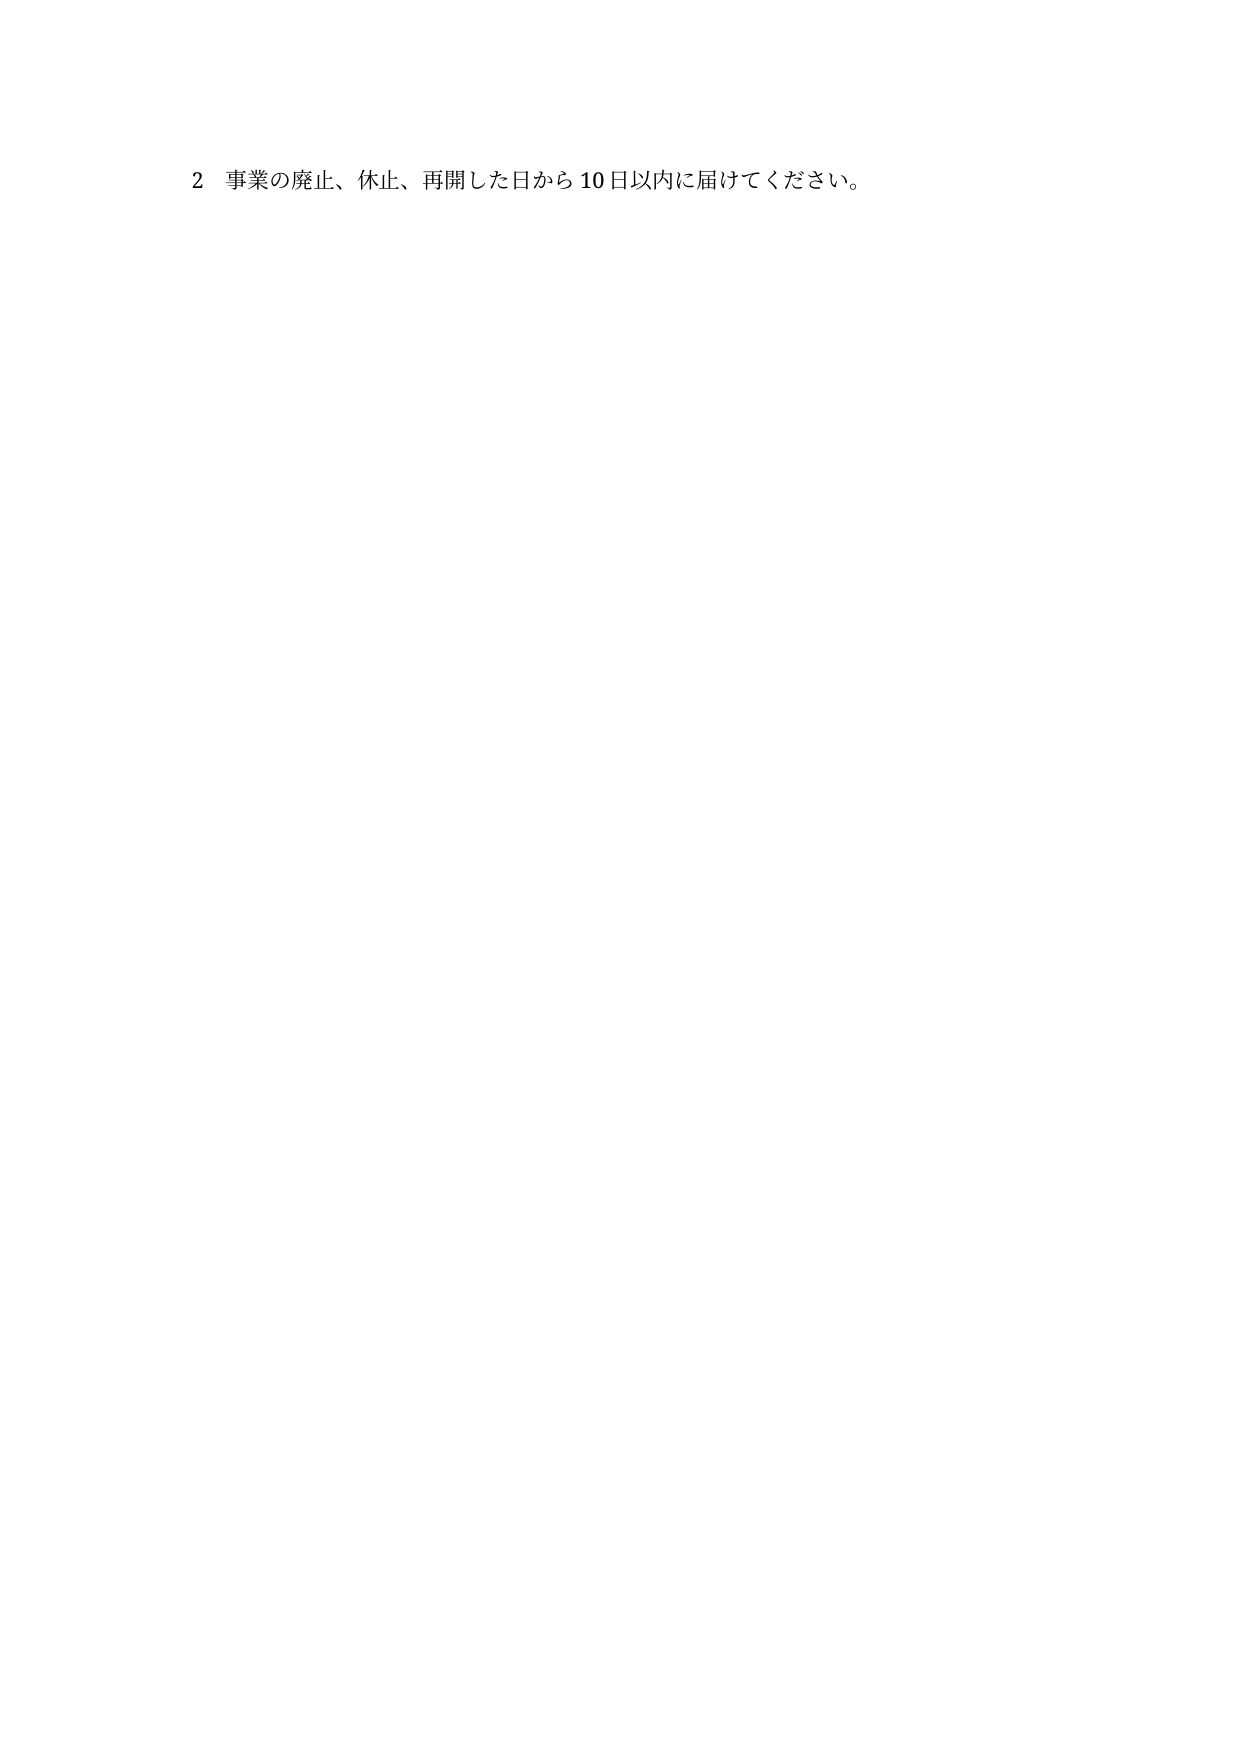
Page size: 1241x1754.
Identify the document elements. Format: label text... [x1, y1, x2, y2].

text 2 事業の廃止、休止、再開した日から10日以内に届けてください。 [148, 162, 1092, 196]
